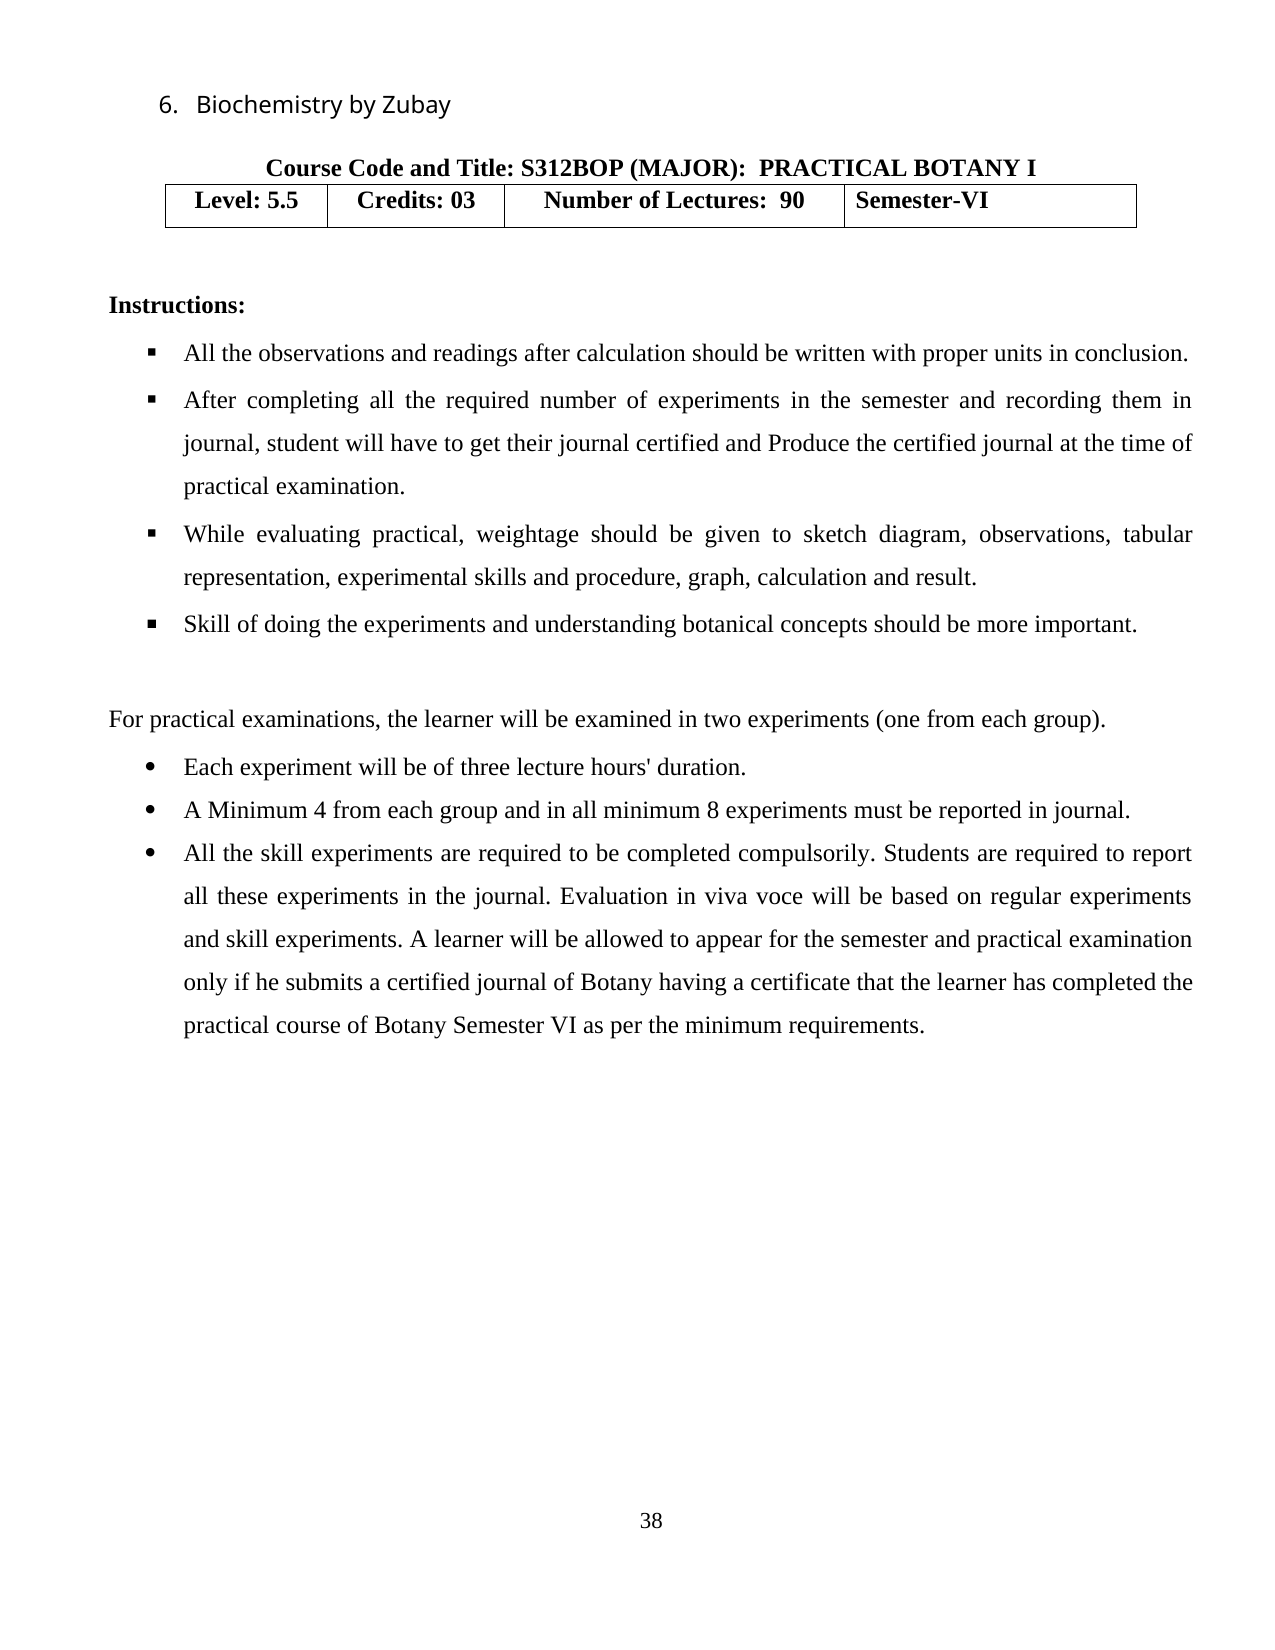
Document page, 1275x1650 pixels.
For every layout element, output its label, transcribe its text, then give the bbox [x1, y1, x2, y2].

list Each experiment will be of three lecture hours' duration. [146, 752, 1194, 780]
list Skill of doing the experiments and understanding botanical concepts should be more important. [146, 609, 1194, 638]
list All the observations and readings after calculation should be written with proper units in conclusion. [146, 338, 1194, 367]
table_header Semester-VI [845, 185, 1136, 227]
list After completing all the required number of experiments in the semester and recording them in journal, student will have to get their journal certified and Produce the certified journal at the time of practical examination. [146, 385, 1194, 500]
table_header Number of Lectures: 90 [505, 185, 844, 227]
text For practical examinations, the learner will be examined in two experiments (one from each group). [108, 704, 1194, 733]
table_header Credits: 03 [328, 185, 504, 227]
list Biochemistry by Zubay [158, 87, 1144, 120]
list While evaluating practical, weightage should be given to sketch diagram, observations, tabular representation, experimental skills and procedure, graph, calculation and result. [146, 519, 1194, 591]
text Course Code and Title: S312BOP (MAJOR): PRACTICAL BOTANY I [108, 153, 1194, 181]
text Instructions: [108, 290, 1194, 319]
list A Minimum 4 from each group and in all minimum 8 experiments must be reported in journal. [146, 795, 1194, 823]
table_header Level: 5.5 [166, 185, 327, 227]
list All the skill experiments are required to be completed compulsorily. Students are required to report all these experiments in the journal. Evaluation in viva voce will be based on regular experiments and skill experiments. A learner will be allowed to appear for the semester and practical examination only if he submits a certified journal of Botany having a certificate that the learner has completed the practical course of Botany Semester VI as per the minimum requirements. [146, 838, 1194, 1039]
